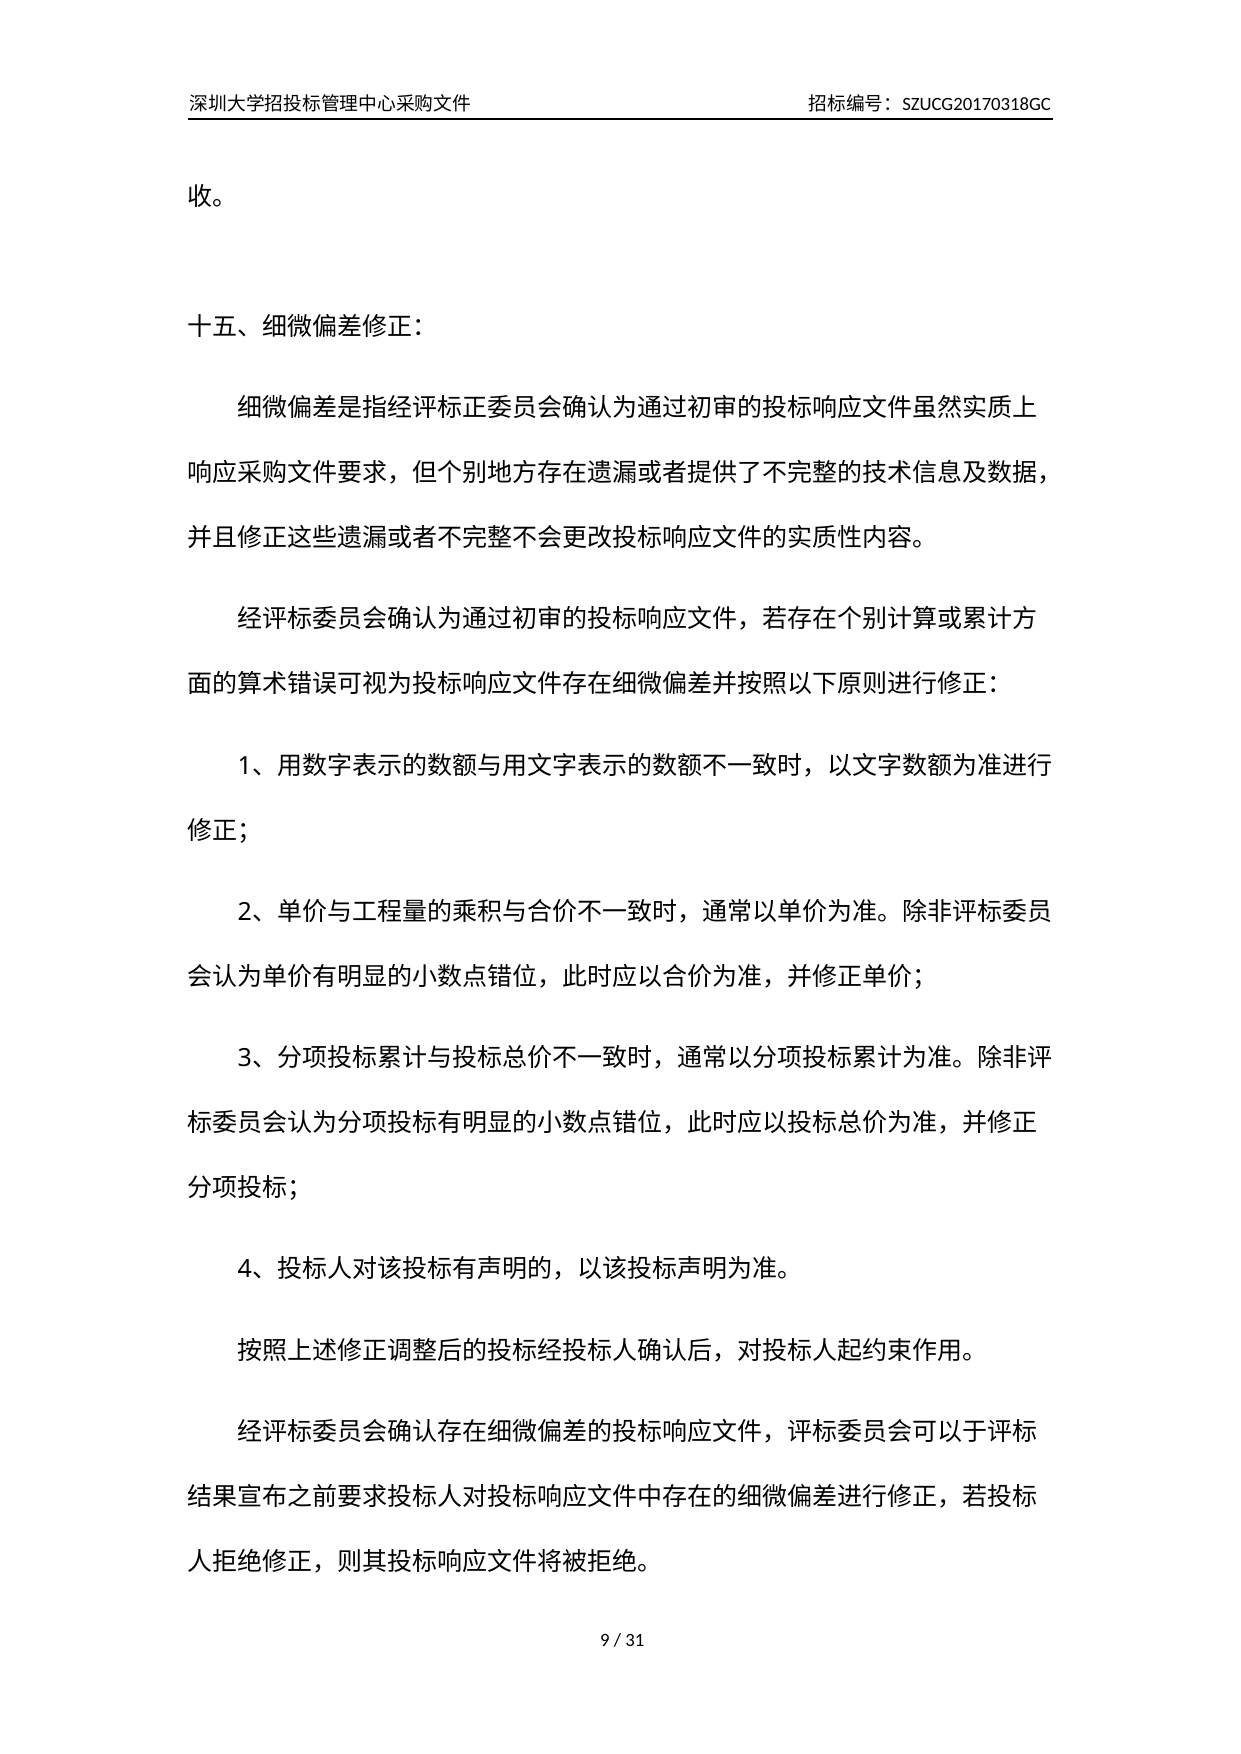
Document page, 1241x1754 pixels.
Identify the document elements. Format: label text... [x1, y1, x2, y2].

text 3、分项投标累计与投标总价不一致时，通常以分项投标累计为准。除非评标委员会认为分项投标有明显的小数点错位，此时应以投标总价为准，并修正分项投标； [187, 1023, 1053, 1218]
text 十五、细微偏差修正： [187, 292, 1053, 357]
text 4、投标人对该投标有声明的，以该投标声明为准。 [187, 1234, 1053, 1299]
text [187, 162, 1053, 227]
text 细微偏差是指经评标正委员会确认为通过初审的投标响应文件虽然实质上响应采购文件要求，但个别地方存在遗漏或者提供了不完整的技术信息及数据，并且修正这些遗漏或者不完整不会更改投标响应文件的实质性内容。 [187, 373, 1053, 568]
text 按照上述修正调整后的投标经投标人确认后，对投标人起约束作用。 [187, 1316, 1053, 1381]
text 1、用数字表示的数额与用文字表示的数额不一致时，以文字数额为准进行修正； [187, 731, 1053, 861]
text 2、单价与工程量的乘积与合价不一致时，通常以单价为准。除非评标委员会认为单价有明显的小数点错位，此时应以合价为准，并修正单价； [187, 877, 1053, 1007]
text 经评标委员会确认存在细微偏差的投标响应文件，评标委员会可以于评标结果宣布之前要求投标人对投标响应文件中存在的细微偏差进行修正，若投标人拒绝修正，则其投标响应文件将被拒绝。 [187, 1397, 1053, 1592]
text 经评标委员会确认为通过初审的投标响应文件，若存在个别计算或累计方面的算术错误可视为投标响应文件存在细微偏差并按照以下原则进行修正： [187, 584, 1053, 714]
